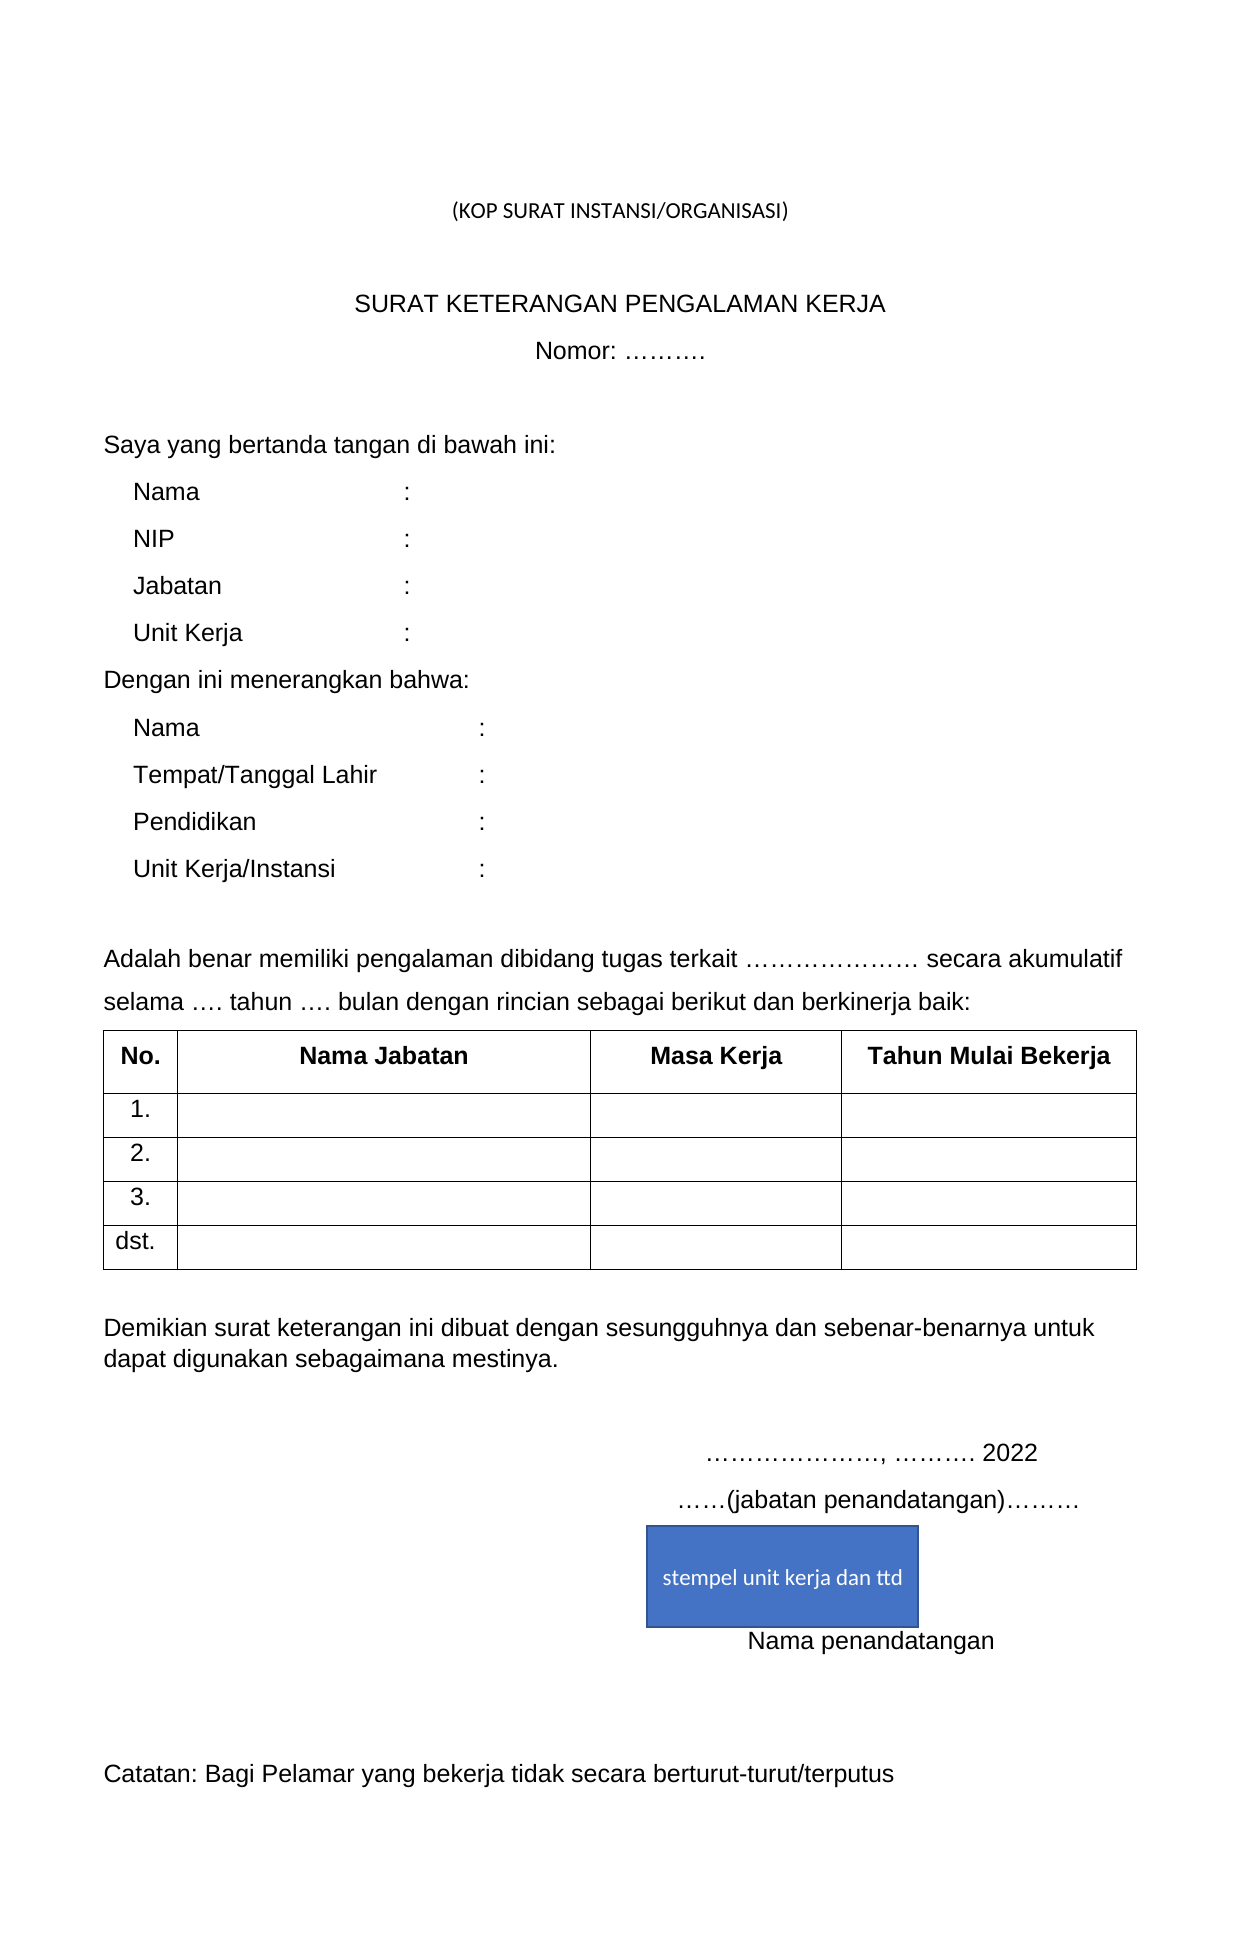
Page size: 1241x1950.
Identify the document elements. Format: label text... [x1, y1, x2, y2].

table_cell [178, 1094, 590, 1137]
table_cell [104, 1094, 177, 1137]
table_cell [104, 1138, 177, 1181]
table_cell [591, 1226, 841, 1269]
table_header Tahun Mulai Bekerja [842, 1031, 1136, 1093]
table_cell [842, 1094, 1136, 1137]
table_cell [842, 1182, 1136, 1225]
text Adalah benar memiliki pengalaman dibidang tugas terkait ………………… secara akumulatif selama …. tahun …. bulan dengan rincian sebagai berikut dan berkinerja baik: [103, 944, 1137, 1016]
text Saya yang bertanda tangan di bawah ini: [103, 430, 1137, 459]
table_cell [178, 1182, 590, 1225]
text (KOP SURAT INSTANSI/ORGANISASI) [103, 196, 1137, 224]
table_header Nama Jabatan [178, 1031, 590, 1093]
text Tempat/Tanggal Lahir : [118, 759, 1137, 788]
text Dengan ini menerangkan bahwa: [103, 665, 1137, 694]
text Unit Kerja/Instansi : [118, 854, 1137, 882]
text ……(jabatan penandatangan)……… [605, 1485, 1137, 1514]
table_cell [178, 1226, 590, 1269]
text Pendidikan : [118, 807, 1137, 835]
text Nomor: ………. [103, 336, 1137, 364]
text Nama : [103, 477, 1137, 506]
table_header No. [104, 1031, 177, 1093]
text Jabatan : [103, 571, 1137, 600]
table_cell [842, 1226, 1136, 1269]
text NIP : [103, 524, 1137, 553]
table_cell [104, 1182, 177, 1225]
text …………………, ………. 2022 [605, 1438, 1137, 1467]
table_cell [591, 1138, 841, 1181]
text Unit Kerja : [103, 618, 1137, 647]
table_cell [591, 1094, 841, 1137]
text Catatan: Bagi Pelamar yang bekerja tidak secara berturut-turut/terputus [103, 1759, 1137, 1788]
table_header Masa Kerja [591, 1031, 841, 1093]
text Demikian surat keterangan ini dibuat dengan sesungguhnya dan sebenar-benarnya untuk dapat digunakan sebagaimana mestinya. [103, 1313, 1137, 1372]
table_cell [842, 1138, 1136, 1181]
table_cell [591, 1182, 841, 1225]
text SURAT KETERANGAN PENGALAMAN KERJA [103, 289, 1137, 317]
text Nama penandatangan [605, 1626, 1137, 1655]
table_cell dst. [104, 1226, 177, 1269]
text Nama : [118, 712, 1137, 741]
table_cell [178, 1138, 590, 1181]
